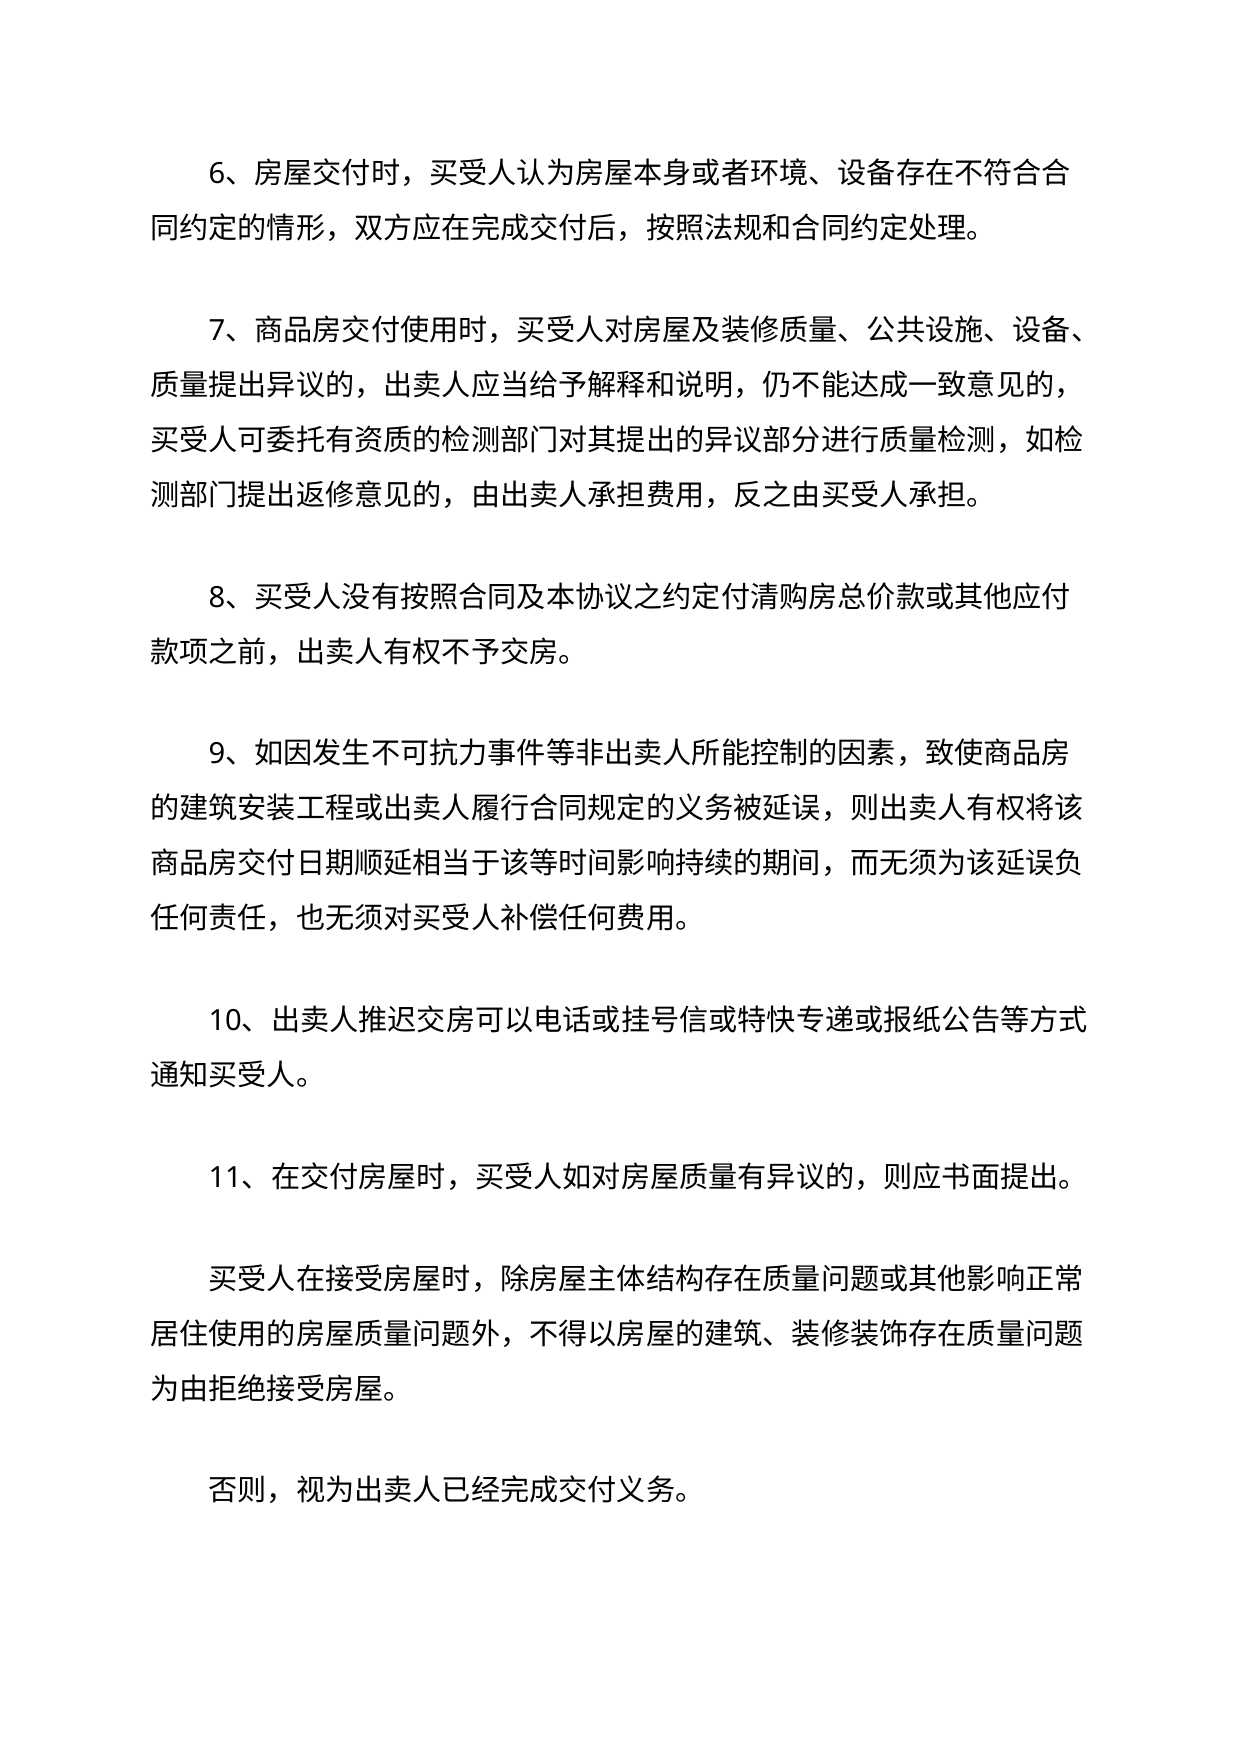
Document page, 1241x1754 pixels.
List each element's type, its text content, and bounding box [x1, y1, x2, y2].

text 9、如因发生不可抗力事件等非出卖人所能控制的因素，致使商品房的建筑安装工程或出卖人履行合同规定的义务被延误，则出卖人有权将该商品房交付日期顺延相当于该等时间影响持续的期间，而无须为该延误负任何责任，也无须对买受人补偿任何费用。 [150, 730, 1090, 937]
text 11、在交付房屋时，买受人如对房屋质量有异议的，则应书面提出。 [150, 1153, 1090, 1196]
text 7、商品房交付使用时，买受人对房屋及装修质量、公共设施、设备、质量提出异议的，出卖人应当给予解释和说明，仍不能达成一致意见的，买受人可委托有资质的检测部门对其提出的异议部分进行质量检测，如检测部门提出返修意见的，由出卖人承担费用，反之由买受人承担。 [150, 307, 1090, 514]
text 6、房屋交付时，买受人认为房屋本身或者环境、设备存在不符合合同约定的情形，双方应在完成交付后，按照法规和合同约定处理。 [150, 150, 1090, 247]
text 否则，视为出卖人已经完成交付义务。 [150, 1467, 1090, 1509]
text 买受人在接受房屋时，除房屋主体结构存在质量问题或其他影响正常居住使用的房屋质量问题外，不得以房屋的建筑、装修装饰存在质量问题为由拒绝接受房屋。 [150, 1255, 1090, 1407]
text 8、买受人没有按照合同及本协议之约定付清购房总价款或其他应付款项之前，出卖人有权不予交房。 [150, 573, 1090, 671]
text 10、出卖人推迟交房可以电话或挂号信或特快专递或报纸公告等方式通知买受人。 [150, 997, 1090, 1094]
